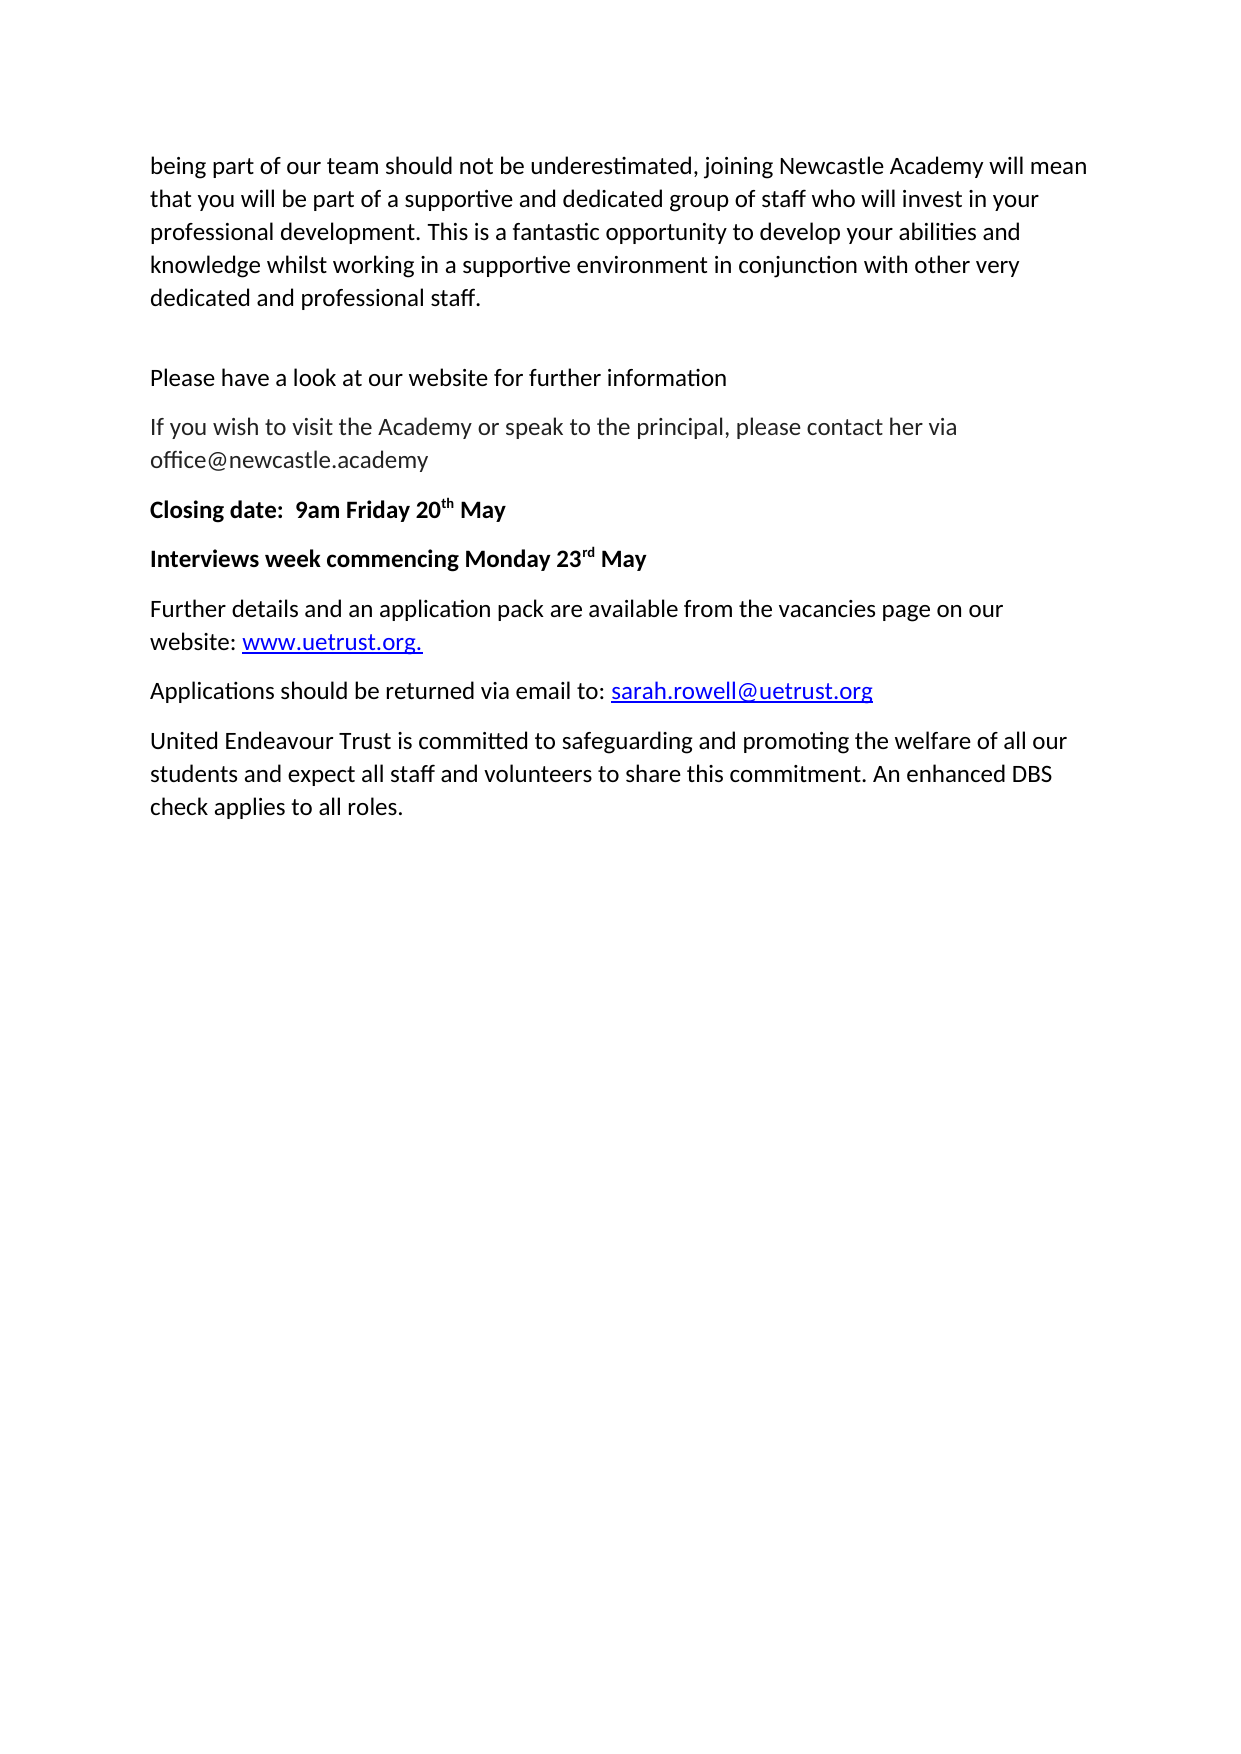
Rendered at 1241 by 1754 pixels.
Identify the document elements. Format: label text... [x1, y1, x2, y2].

text Please have a look at our website for further information [150, 331, 1090, 392]
text United Endeavour Trust is committed to safeguarding and promoting the welfare of all our students and expect all staff and volunteers to share this commitment. An enhanced DBS check applies to all roles. [150, 725, 1090, 821]
text Further details and an application pack are available from the vacancies page on our website: www.uetrust.org. [150, 593, 1090, 656]
text Closing date: 9am Friday 20th May [150, 494, 1090, 524]
text Interviews week commencing Monday 23rd May [150, 543, 1090, 574]
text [150, 150, 1090, 312]
text Applications should be returned via email to: sarah.rowell@uetrust.org [150, 675, 1090, 706]
text If you wish to visit the Academy or speak to the principal, please contact her via office@newcastle.academy [150, 411, 1090, 475]
